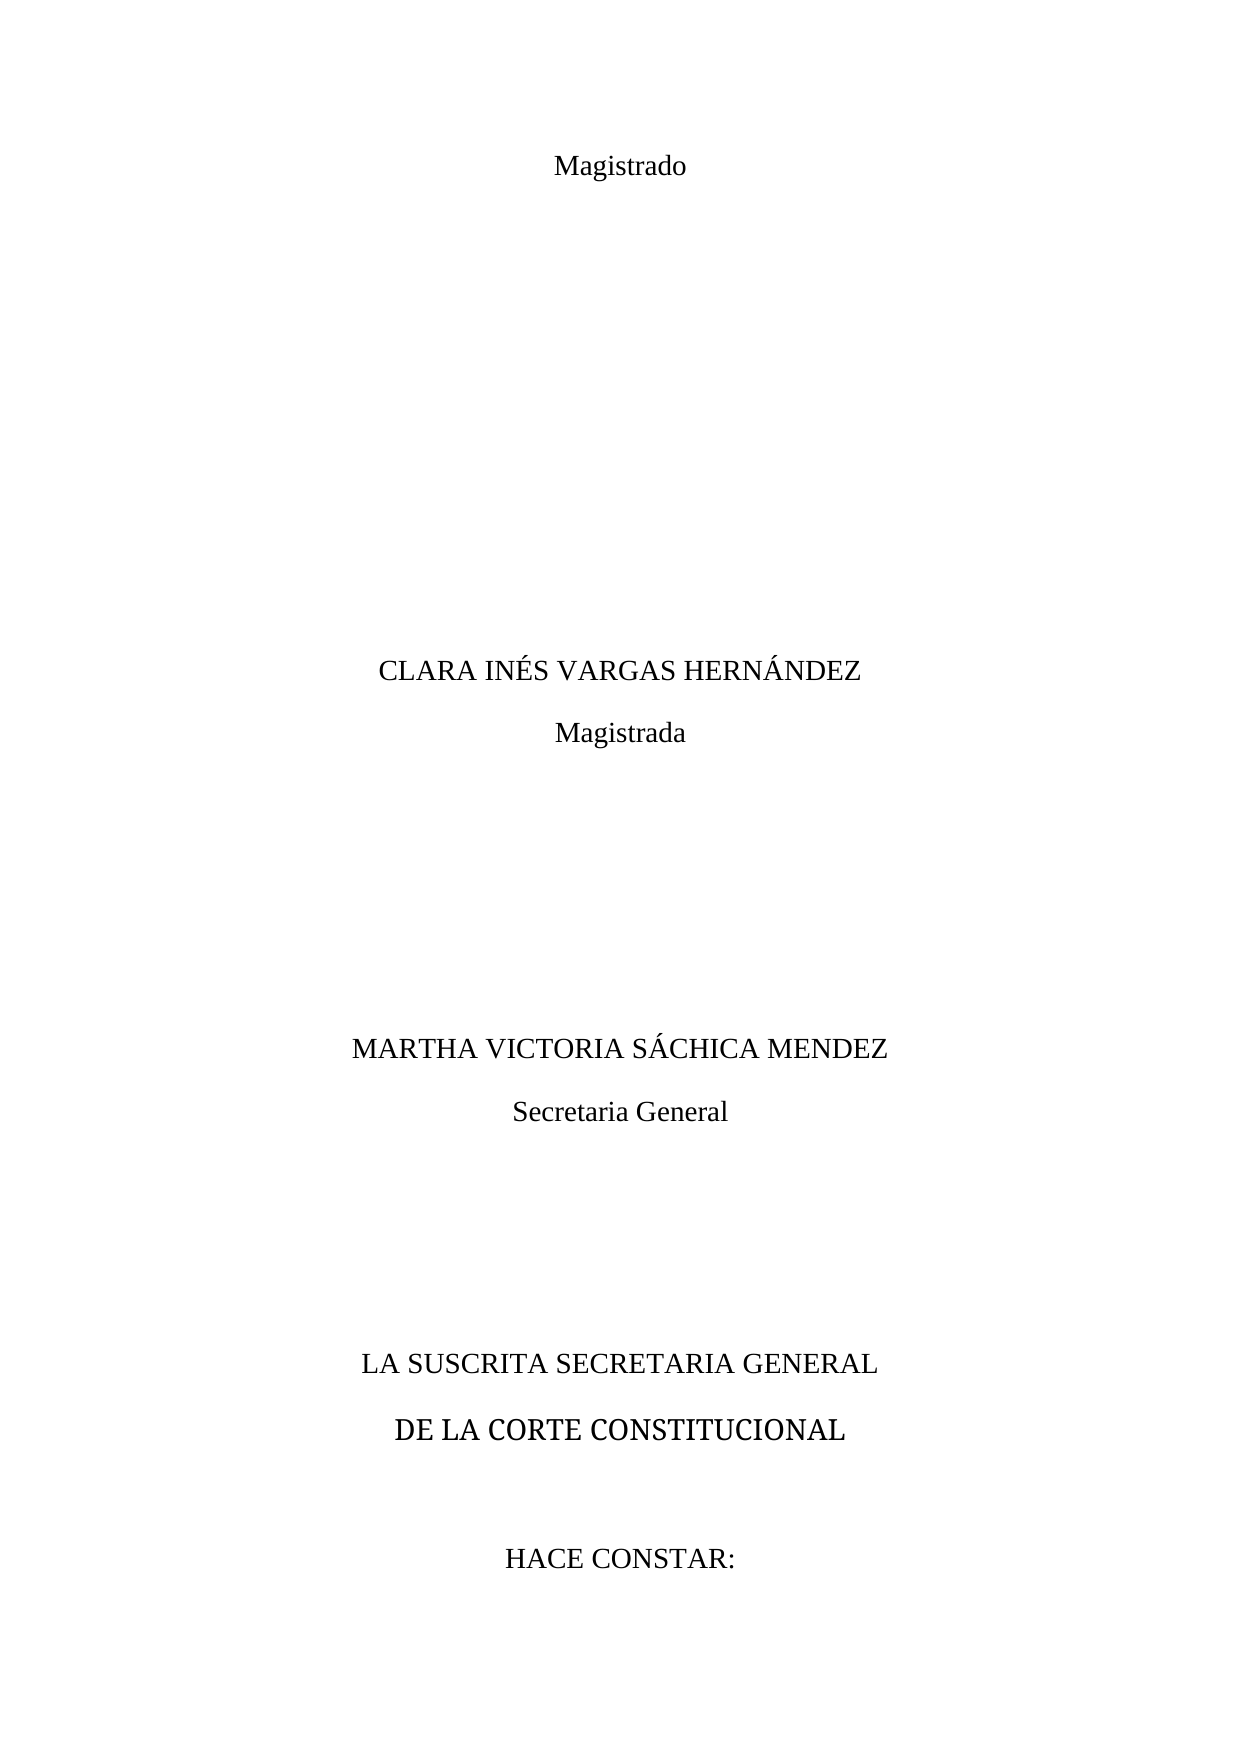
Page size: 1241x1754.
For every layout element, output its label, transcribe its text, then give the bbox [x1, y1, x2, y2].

text HACE CONSTAR: [177, 1541, 1063, 1575]
text Magistrada [177, 716, 1063, 749]
text Magistrado [177, 148, 1063, 181]
text MARTHA VICTORIA SÁCHICA MENDEZ [177, 1031, 1063, 1065]
text Secretaria General [177, 1094, 1063, 1127]
text DE LA CORTE CONSTITUCIONAL [177, 1409, 1063, 1449]
text LA SUSCRITA SECRETARIA GENERAL [177, 1346, 1063, 1380]
text CLARA INÉS VARGAS HERNÁNDEZ [177, 653, 1063, 686]
